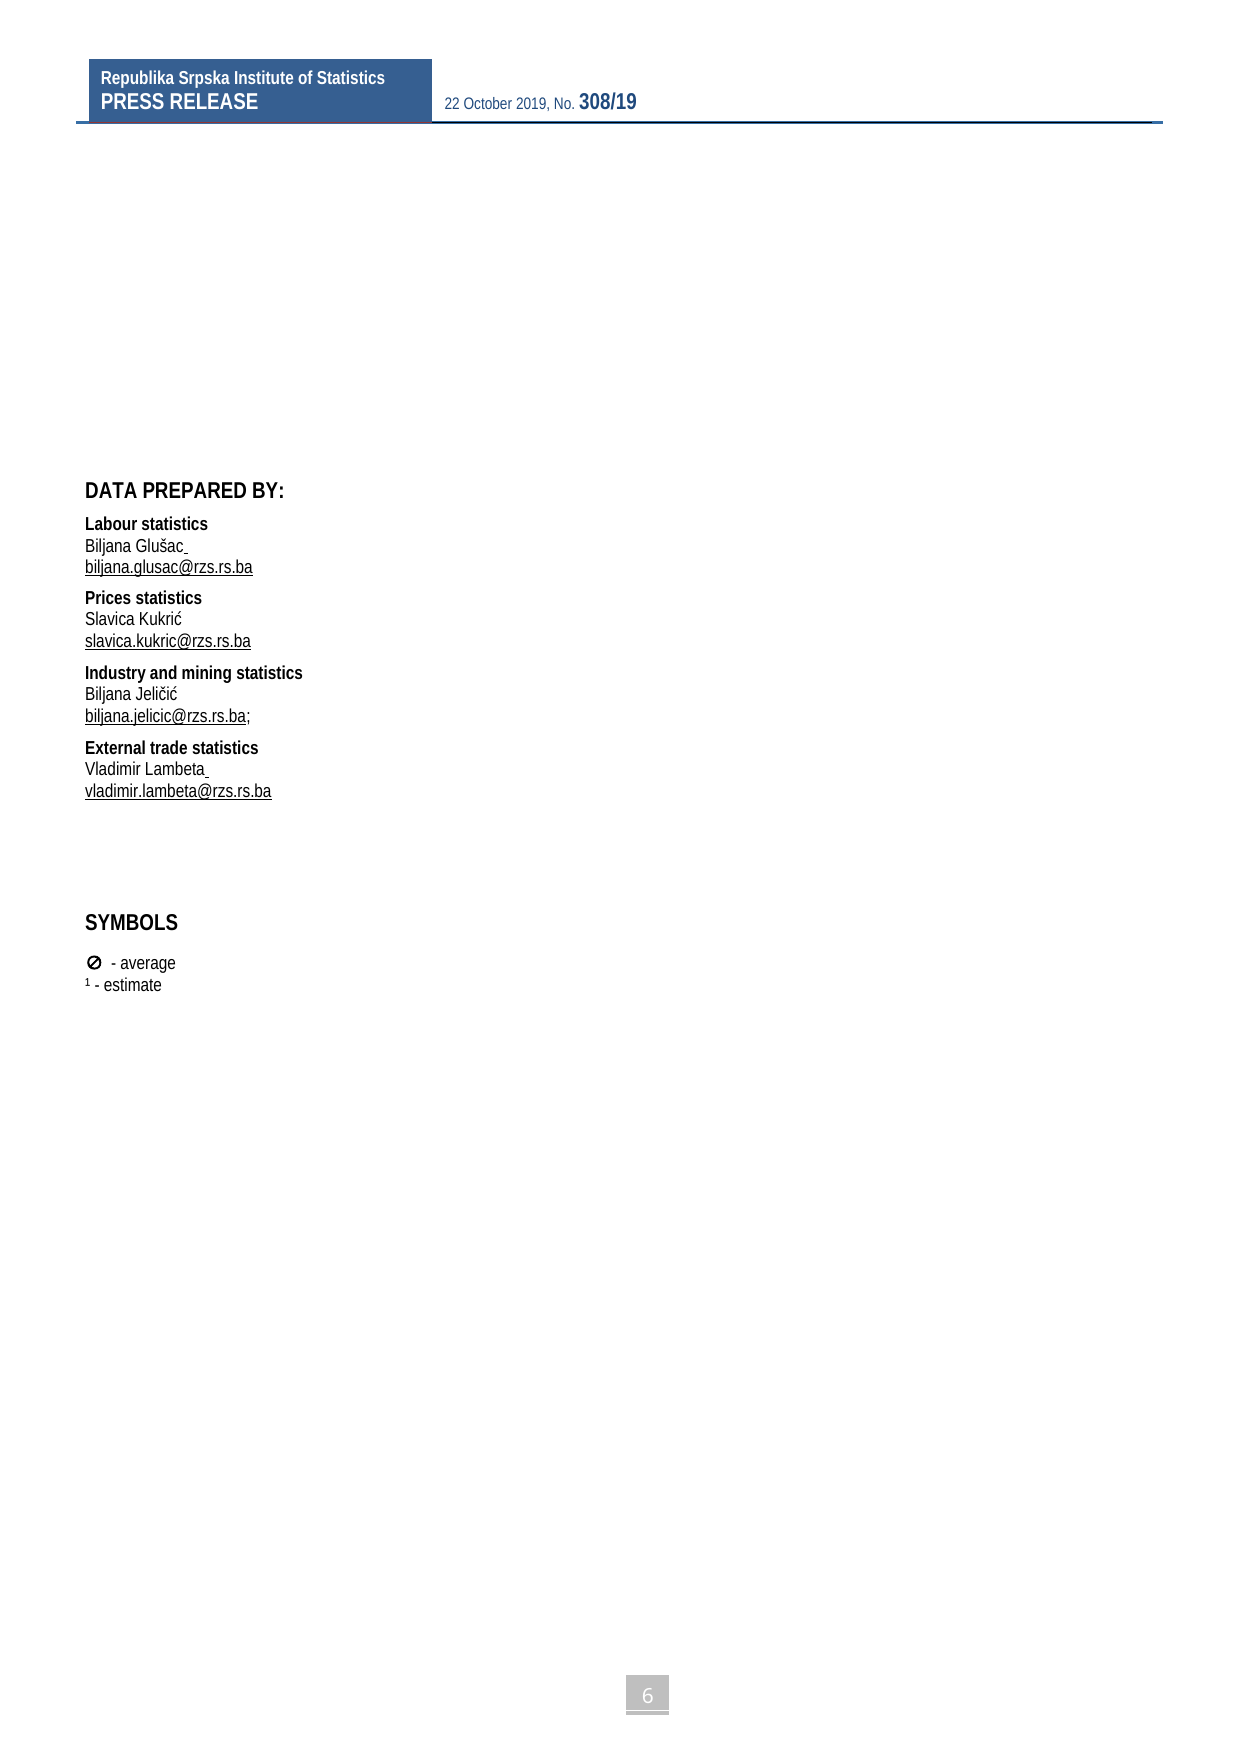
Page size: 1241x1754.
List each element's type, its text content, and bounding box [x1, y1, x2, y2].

table_header SYMBOLS [74, 830, 1166, 952]
table_cell Prices statistics Slavica Kukrić slavica.kukric@rzs.rs.ba [74, 587, 1166, 662]
table_cell Labour statistics Biljana Glušac biljana.glusac@rzs.rs.ba [74, 513, 1166, 587]
table_cell Industry and mining statistics Biljana Jeličić biljana.jelicic@rzs.rs.ba; [74, 662, 1166, 737]
table_cell - average ¹ - estimate [74, 952, 1166, 1058]
table_cell External trade statistics Vladimir Lambeta vladimir.lambeta@rzs.rs.ba [74, 737, 1166, 808]
table_header DATA PREPARED BY: [74, 478, 1166, 513]
